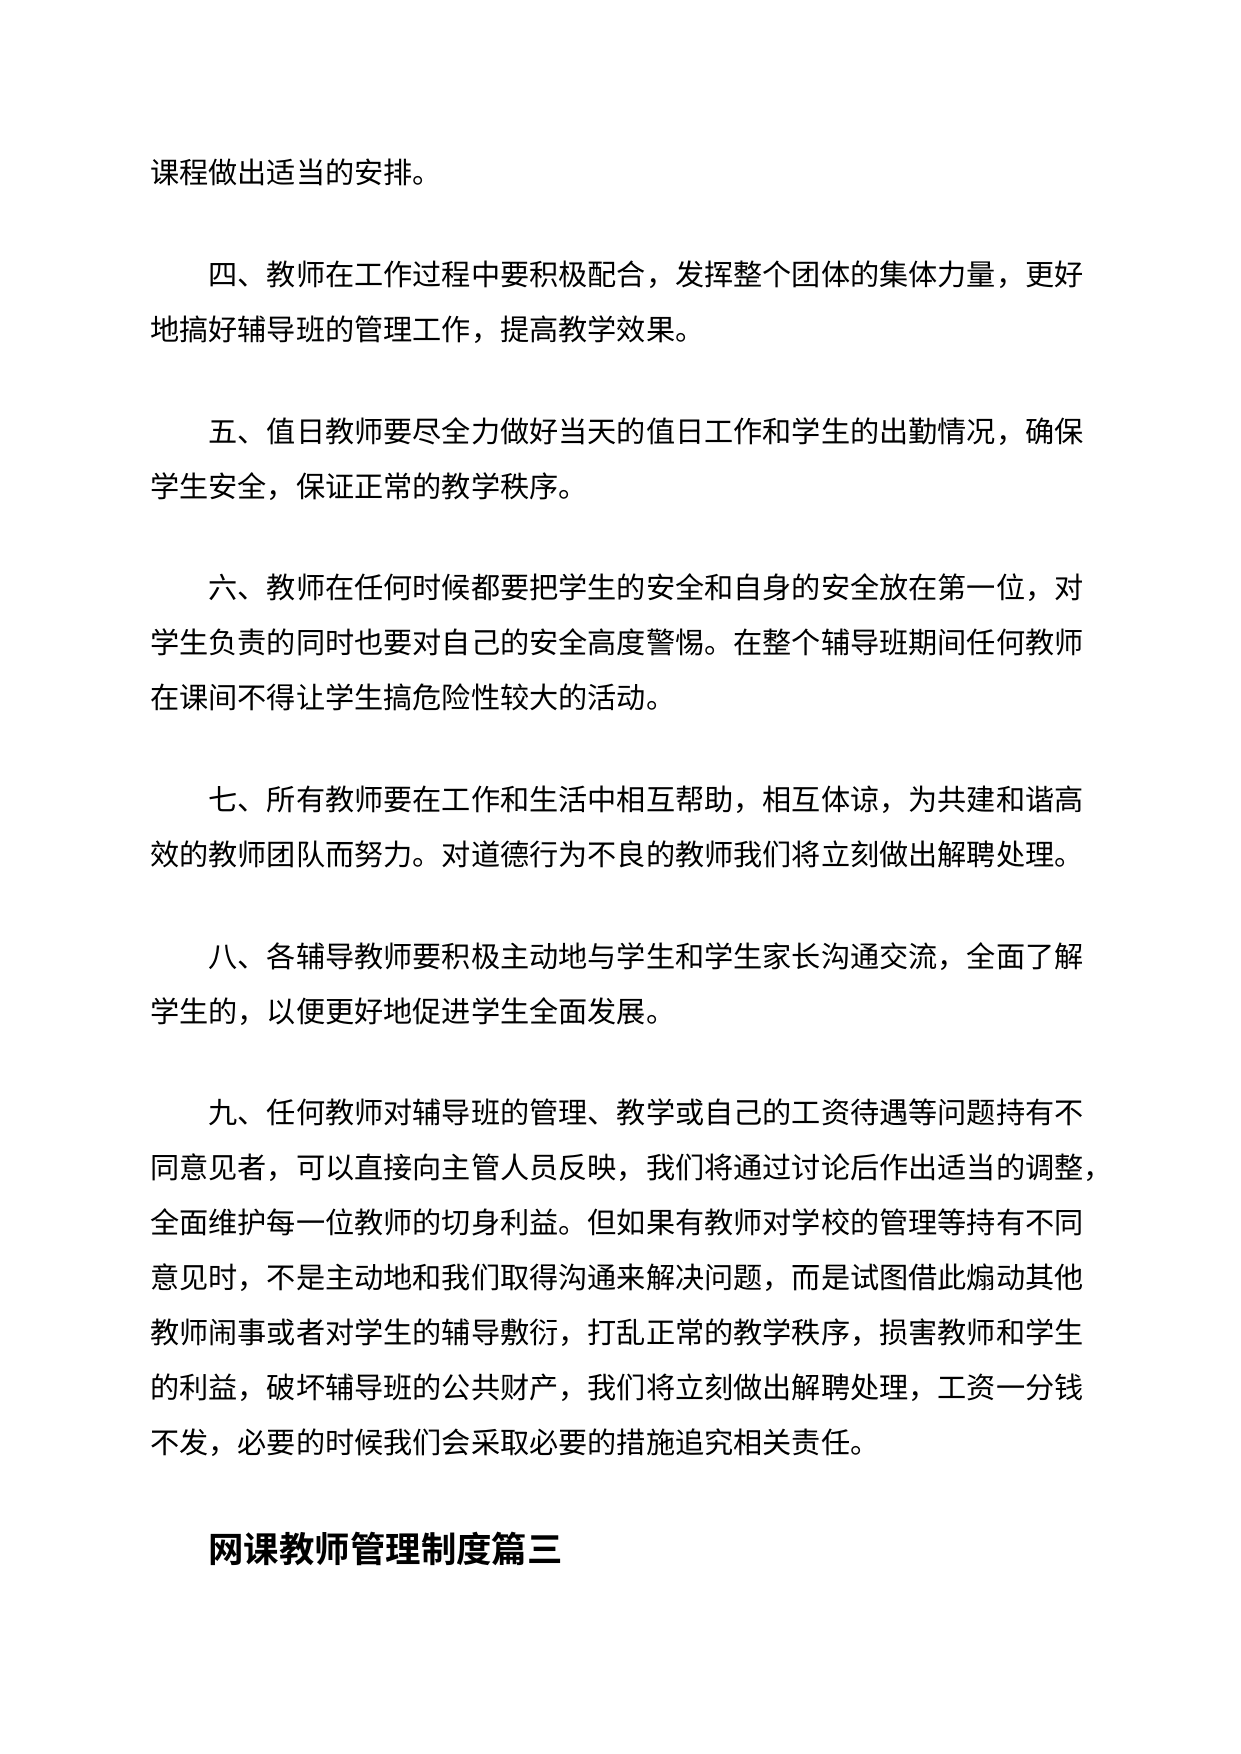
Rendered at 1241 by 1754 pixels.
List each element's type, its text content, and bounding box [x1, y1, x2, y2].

text 九、任何教师对辅导班的管理、教学或自己的工资待遇等问题持有不同意见者，可以直接向主管人员反映，我们将通过讨论后作出适当的调整，全面维护每一位教师的切身利益。但如果有教师对学校的管理等持有不同意见时，不是主动地和我们取得沟通来解决问题，而是试图借此煽动其他教师闹事或者对学生的辅导敷衍，打乱正常的教学秩序，损害教师和学生的利益，破坏辅导班的公共财产，我们将立刻做出解聘处理，工资一分钱不发，必要的时候我们会采取必要的措施追究相关责任。 [150, 1090, 1090, 1462]
text 四、教师在工作过程中要积极配合，发挥整个团体的集体力量，更好地搞好辅导班的管理工作，提高教学效果。 [150, 252, 1090, 349]
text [150, 150, 1090, 192]
text 七、所有教师要在工作和生活中相互帮助，相互体谅，为共建和谐高效的教师团队而努力。对道德行为不良的教师我们将立刻做出解聘处理。 [150, 777, 1090, 874]
text 六、教师在任何时候都要把学生的安全和自身的安全放在第一位，对学生负责的同时也要对自己的安全高度警惕。在整个辅导班期间任何教师在课间不得让学生搞危险性较大的活动。 [150, 565, 1090, 717]
text 网课教师管理制度篇三 [150, 1521, 1090, 1572]
text 八、各辅导教师要积极主动地与学生和学生家长沟通交流，全面了解学生的，以便更好地促进学生全面发展。 [150, 933, 1090, 1031]
text 五、值日教师要尽全力做好当天的值日工作和学生的出勤情况，确保学生安全，保证正常的教学秩序。 [150, 408, 1090, 506]
